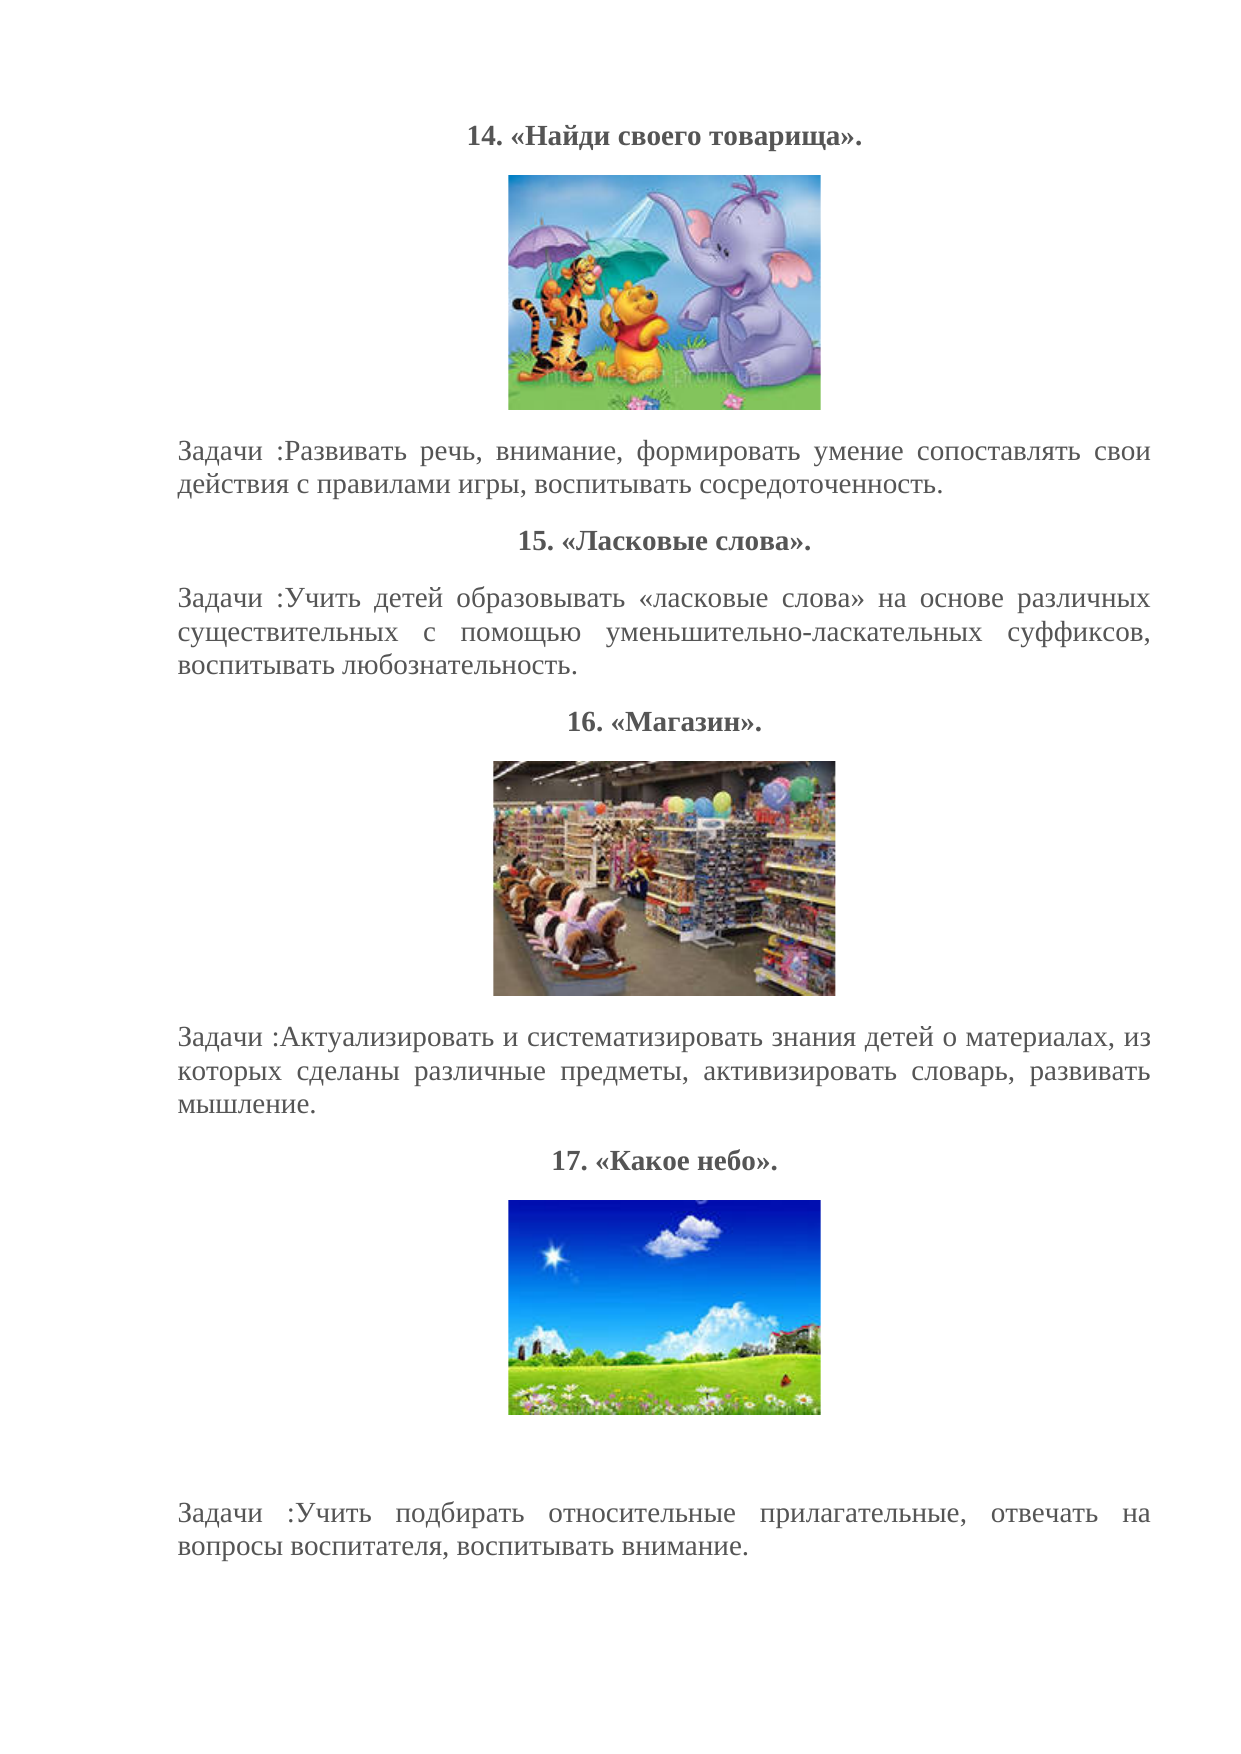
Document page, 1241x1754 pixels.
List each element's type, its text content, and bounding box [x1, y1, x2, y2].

text 17. «Какое небо». [177, 1143, 1152, 1177]
picture [508, 1200, 821, 1415]
picture [493, 761, 836, 996]
text 14. «Найди своего товарища». [177, 118, 1152, 152]
picture [508, 175, 821, 410]
text Задачи :Актуализировать и систематизировать знания детей о материалах, из которых сделаны различные предметы, активизировать словарь, развивать мышление. [177, 1019, 1152, 1120]
text Задачи :Учить подбирать относительные прилагательные, отвечать на вопросы воспитателя, воспитывать внимание. [177, 1495, 1152, 1562]
text Задачи :Учить детей образовывать «ласковые слова» на основе различных существительных с помощью уменьшительно-ласкательных суффиксов, воспитывать любознательность. [177, 580, 1152, 681]
text Задачи :Развивать речь, внимание, формировать умение сопоставлять свои действия с правилами игры, воспитывать сосредоточенность. [177, 433, 1152, 500]
text 16. «Магазин». [177, 704, 1152, 738]
text 15. «Ласковые слова». [177, 523, 1152, 557]
